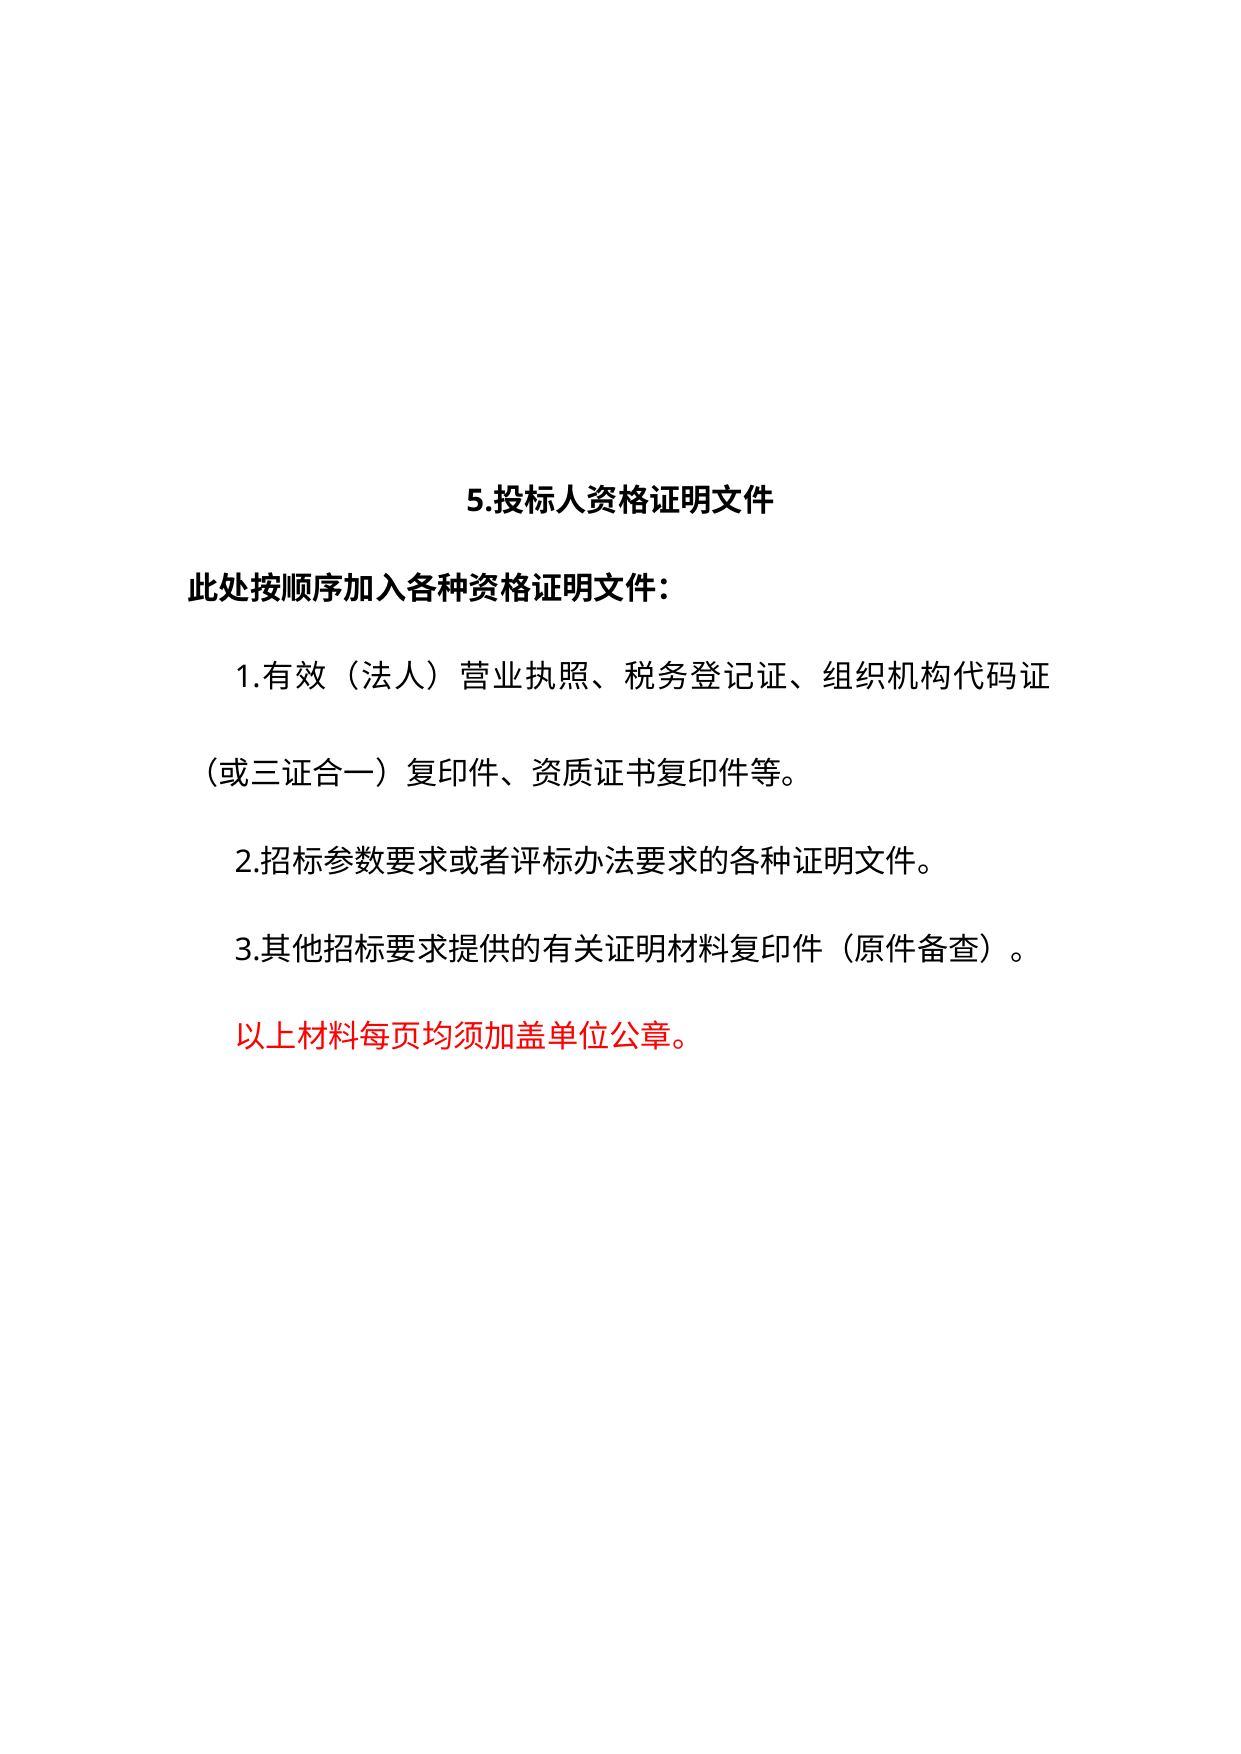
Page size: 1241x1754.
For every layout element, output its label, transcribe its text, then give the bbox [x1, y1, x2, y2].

text 以上材料每页均须加盖单位公章。 [187, 1002, 1053, 1067]
text 1.有效（法人）营业执照、税务登记证、组织机构代码证（或三证合一）复印件、资质证书复印件等。 [187, 641, 1053, 803]
text 2.招标参数要求或者评标办法要求的各种证明文件。 [187, 826, 1053, 891]
text 5.投标人资格证明文件 [187, 466, 1053, 531]
text 此处按顺序加入各种资格证明文件： [187, 553, 1053, 618]
text 3.其他招标要求提供的有关证明材料复印件（原件备查）。 [187, 914, 1053, 979]
